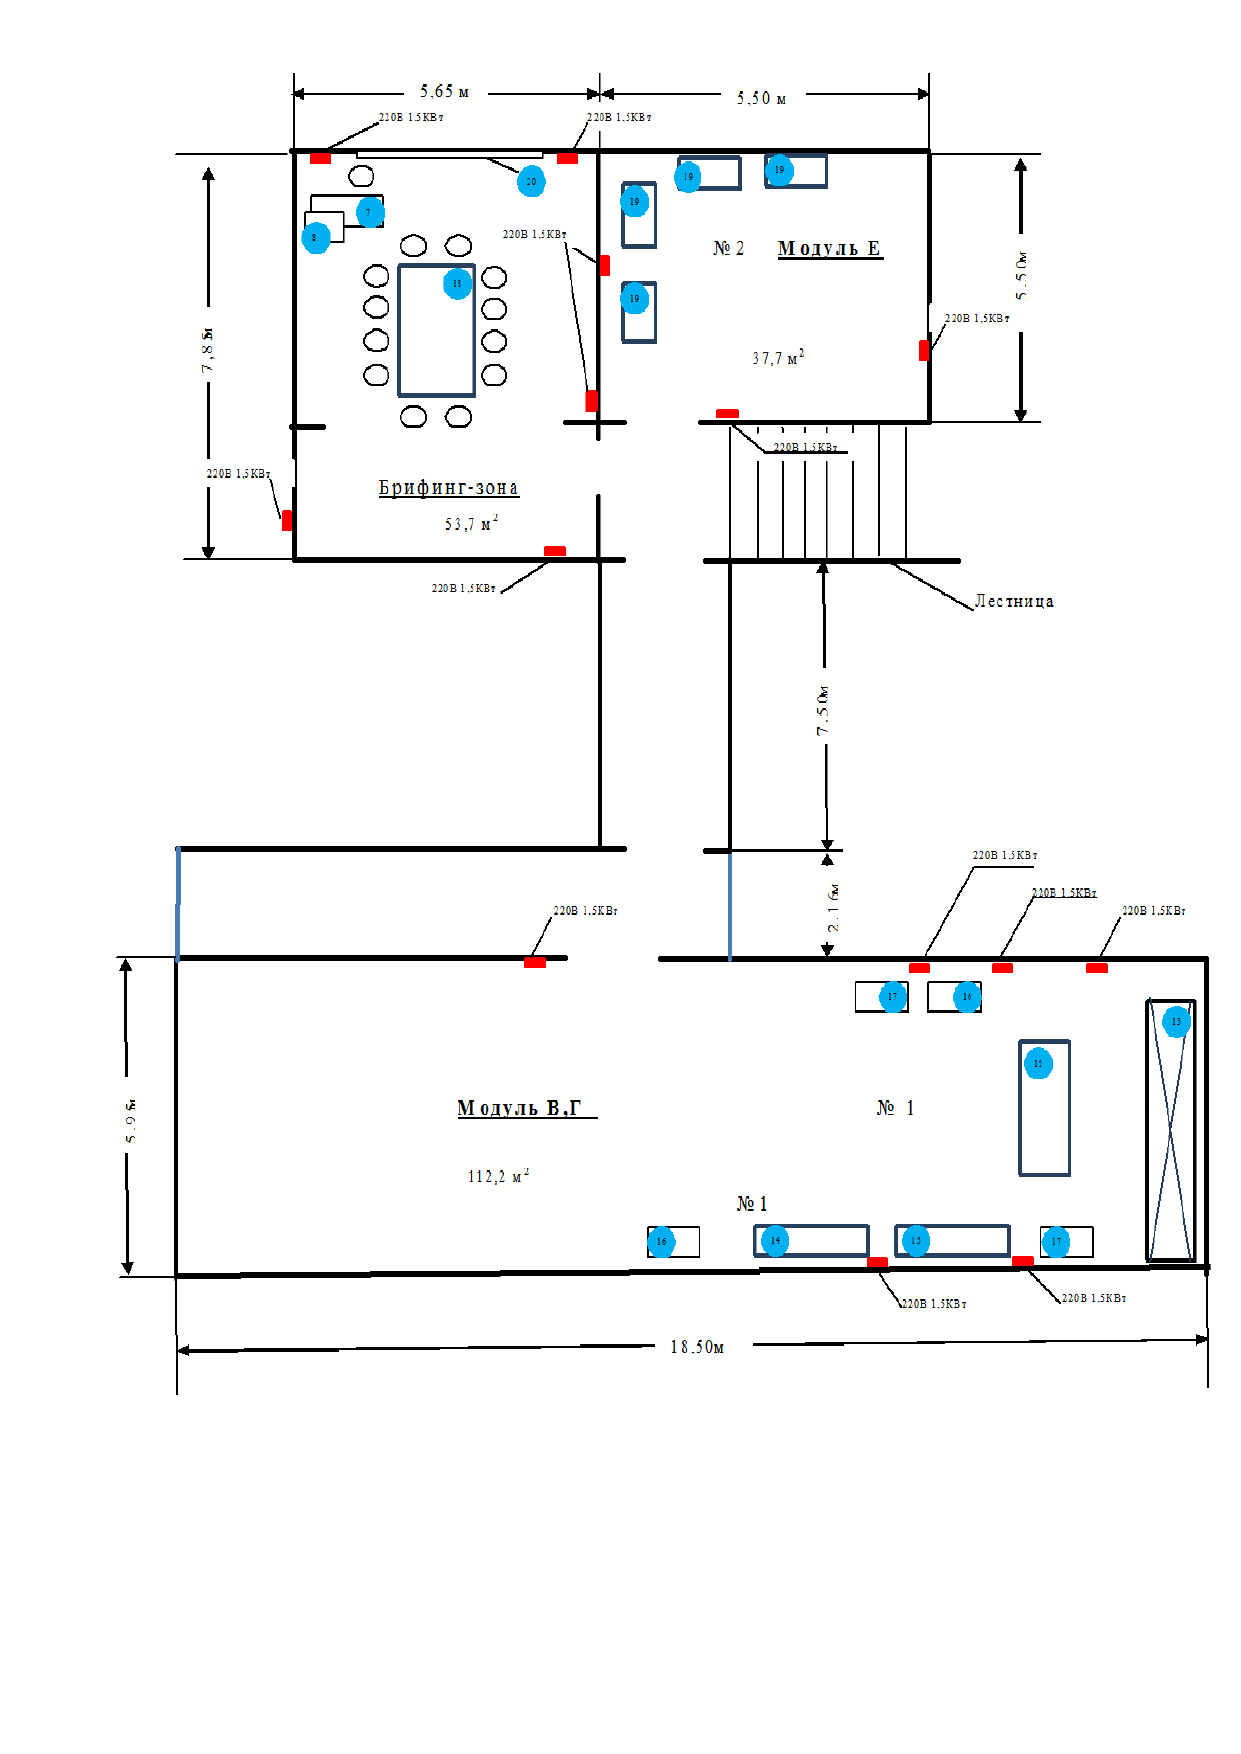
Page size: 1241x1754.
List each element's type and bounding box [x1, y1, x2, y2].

picture [103, 73, 1211, 1493]
